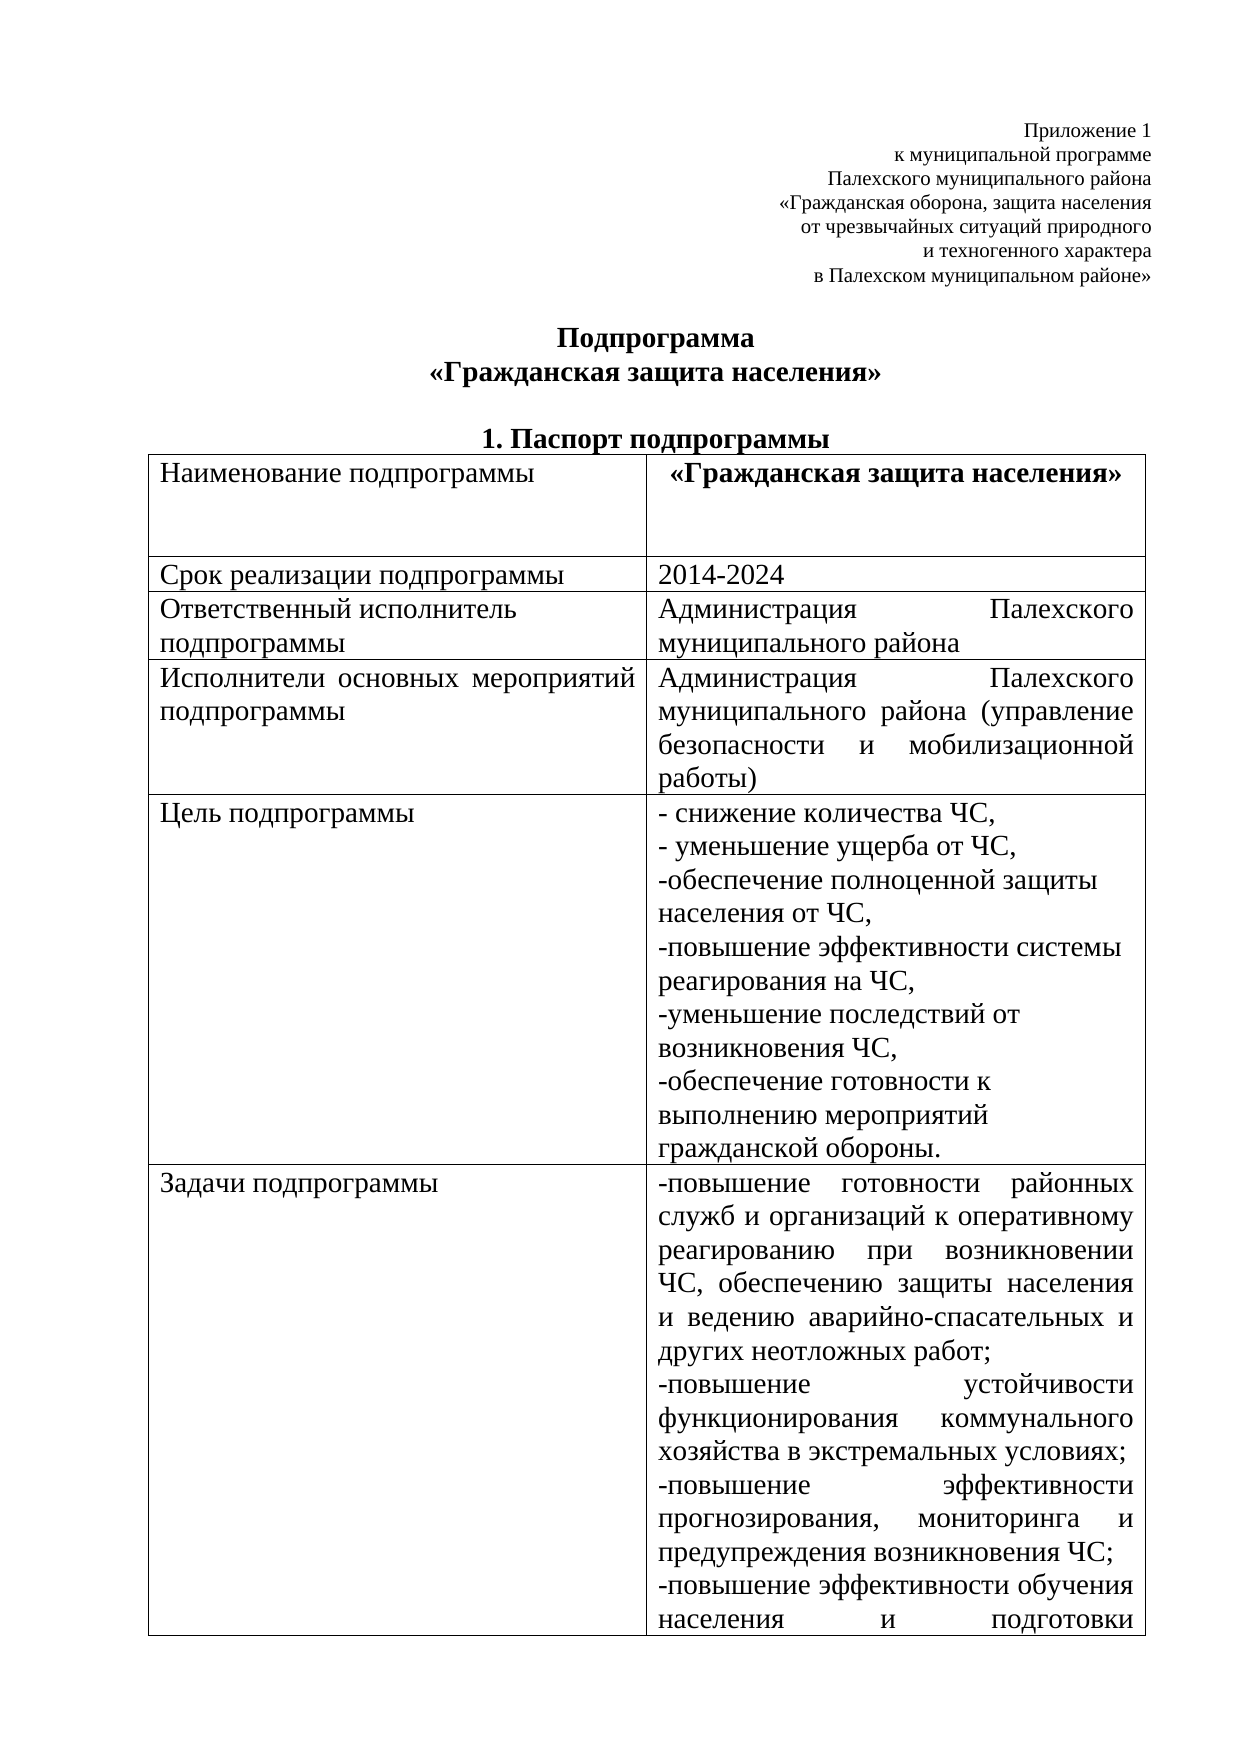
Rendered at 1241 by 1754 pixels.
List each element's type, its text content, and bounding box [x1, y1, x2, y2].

table_cell Администрация Палехского муниципального района [647, 592, 1145, 659]
text 1. Паспорт подпрограммы [159, 421, 1152, 454]
table_header «Гражданская защита населения» [647, 455, 1145, 556]
table_cell Администрация Палехского муниципального района (управление безопасности и мобилизационной работы) [647, 660, 1145, 794]
table_cell 2014-2024 [647, 557, 1145, 591]
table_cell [647, 1165, 1145, 1634]
text и техногенного характера [159, 238, 1152, 262]
table_header Наименование подпрограммы [149, 455, 646, 556]
text «Гражданская оборона, защита населения [159, 190, 1152, 214]
text «Гражданская защита населения» [159, 354, 1152, 387]
text Палехского муниципального района [159, 166, 1152, 190]
text в Палехском муниципальном районе» [159, 262, 1152, 287]
table_cell Исполнители основных мероприятий подпрограммы [149, 660, 646, 794]
table_cell - снижение количества ЧС, - уменьшение ущерба от ЧС, -обеспечение полноценной защиты населения от ЧС, -повышение эффективности системы реагирования на ЧС, -уменьшение последствий от возникновения ЧС, -обеспечение готовности к выполнению мероприятий гражданской обороны. [647, 795, 1145, 1164]
text к муниципальной программе [159, 142, 1152, 166]
text от чрезвычайных ситуаций природного [159, 214, 1152, 238]
text Приложение 1 [159, 118, 1152, 142]
table_cell Задачи подпрограммы [149, 1165, 646, 1634]
table_cell Ответственный исполнитель подпрограммы [149, 592, 646, 659]
table_cell Срок реализации подпрограммы [149, 557, 646, 591]
text Подпрограмма [159, 320, 1152, 354]
table_cell Цель подпрограммы [149, 795, 646, 1164]
